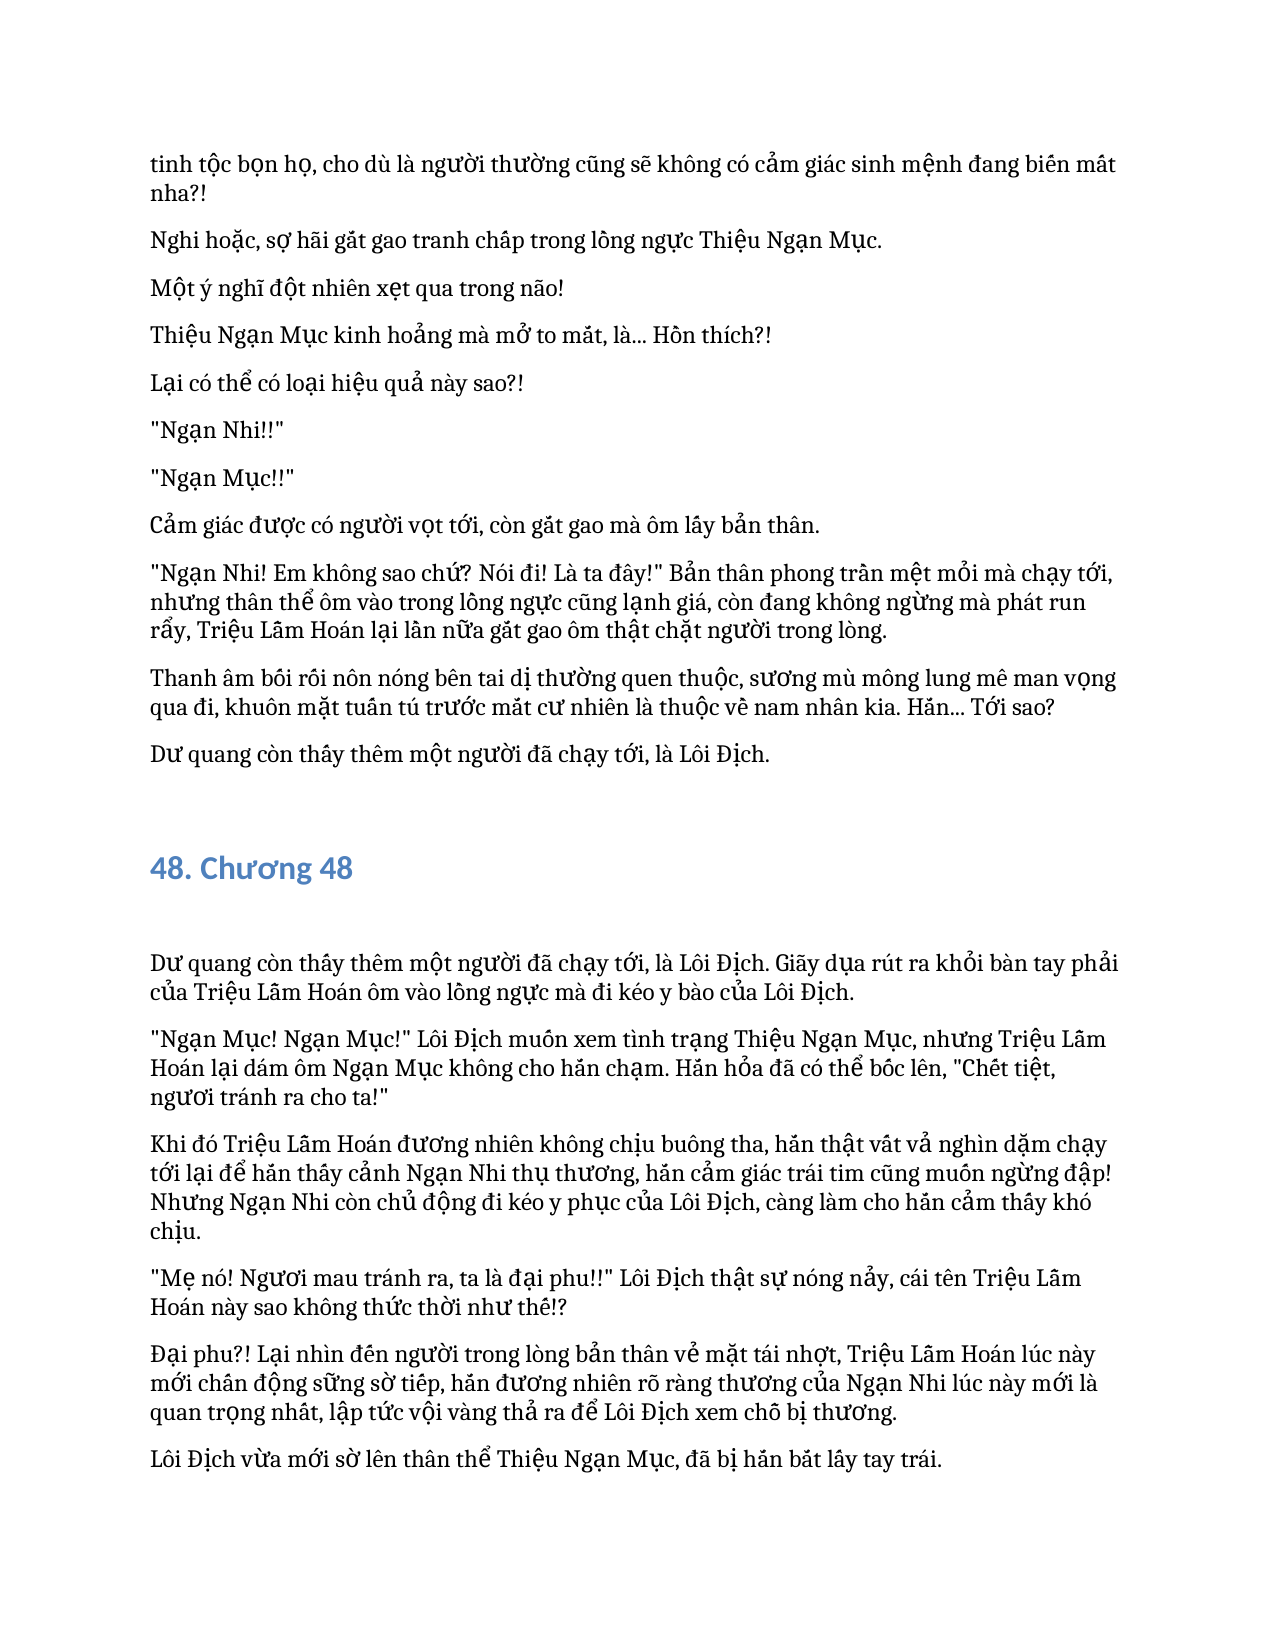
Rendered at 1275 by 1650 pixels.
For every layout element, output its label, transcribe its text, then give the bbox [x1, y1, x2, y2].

text Nghi hoặc, sợ hãi gắt gao tranh chấp trong lồng ngực Thiệu Ngạn Mục. [150, 226, 1125, 255]
text "Ngạn Nhi! Em không sao chứ? Nói đi! Là ta đây!" Bản thân phong trần mệt mỏi mà chạy tới, nhưng thân thể ôm vào trong lồng ngực cũng lạnh giá, còn đang không ngừng mà phát run rẩy, Triệu Lẫm Hoán lại lần nữa gắt gao ôm thật chặt người trong lòng. [150, 559, 1125, 645]
text "Ngạn Nhi!!" [150, 416, 1125, 445]
text "Ngạn Mục!!" [150, 464, 1125, 492]
text "Ngạn Mục! Ngạn Mục!" Lôi Địch muốn xem tình trạng Thiệu Ngạn Mục, nhưng Triệu Lẫm Hoán lại dám ôm Ngạn Mục không cho hắn chạm. Hắn hỏa đã có thể bốc lên, "Chết tiệt, ngươi tránh ra cho ta!" [150, 1025, 1125, 1112]
text Dư quang còn thấy thêm một người đã chạy tới, là Lôi Địch. Giãy dụa rút ra khỏi bàn tay phải của Triệu Lẫm Hoán ôm vào lồng ngực mà đi kéo y bào của Lôi Địch. [150, 892, 1125, 1007]
text Đại phu?! Lại nhìn đến người trong lòng bản thân vẻ mặt tái nhợt, Triệu Lẫm Hoán lúc này mới chấn động sững sờ tiếp, hắn đương nhiên rõ ràng thương của Ngạn Nhi lúc này mới là quan trọng nhất, lập tức vội vàng thả ra để Lôi Địch xem chỗ bị thương. [150, 1340, 1125, 1427]
text Thanh âm bối rối nôn nóng bên tai dị thường quen thuộc, sương mù mông lung mê man vọng qua đi, khuôn mặt tuấn tú trước mắt cư nhiên là thuộc về nam nhân kia. Hắn... Tới sao? [150, 664, 1125, 721]
text Một ý nghĩ đột nhiên xẹt qua trong não! [150, 274, 1125, 302]
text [150, 150, 1125, 207]
text Dư quang còn thấy thêm một người đã chạy tới, là Lôi Địch. [150, 740, 1125, 826]
text Cảm giác được có người vọt tới, còn gắt gao mà ôm lấy bản thân. [150, 511, 1125, 540]
text Khi đó Triệu Lẫm Hoán đương nhiên không chịu buông tha, hắn thật vất vả nghìn dặm chạy tới lại để hắn thấy cảnh Ngạn Nhi thụ thương, hắn cảm giác trái tim cũng muốn ngừng đập! Nhưng Ngạn Nhi còn chủ động đi kéo y phục của Lôi Địch, càng làm cho hắn cảm thấy khó chịu. [150, 1130, 1125, 1245]
text Thiệu Ngạn Mục kinh hoảng mà mở to mắt, là... Hồn thích?! [150, 321, 1125, 350]
subtitle 48. Chương 48 [150, 847, 1125, 888]
text "Mẹ nó! Ngươi mau tránh ra, ta là đại phu!!" Lôi Địch thật sự nóng nảy, cái tên Triệu Lẫm Hoán này sao không thức thời như thế!? [150, 1264, 1125, 1322]
text Lại có thể có loại hiệu quả này sao?! [150, 369, 1125, 397]
text Lôi Địch vừa mới sờ lên thân thể Thiệu Ngạn Mục, đã bị hắn bắt lấy tay trái. [150, 1445, 1125, 1474]
